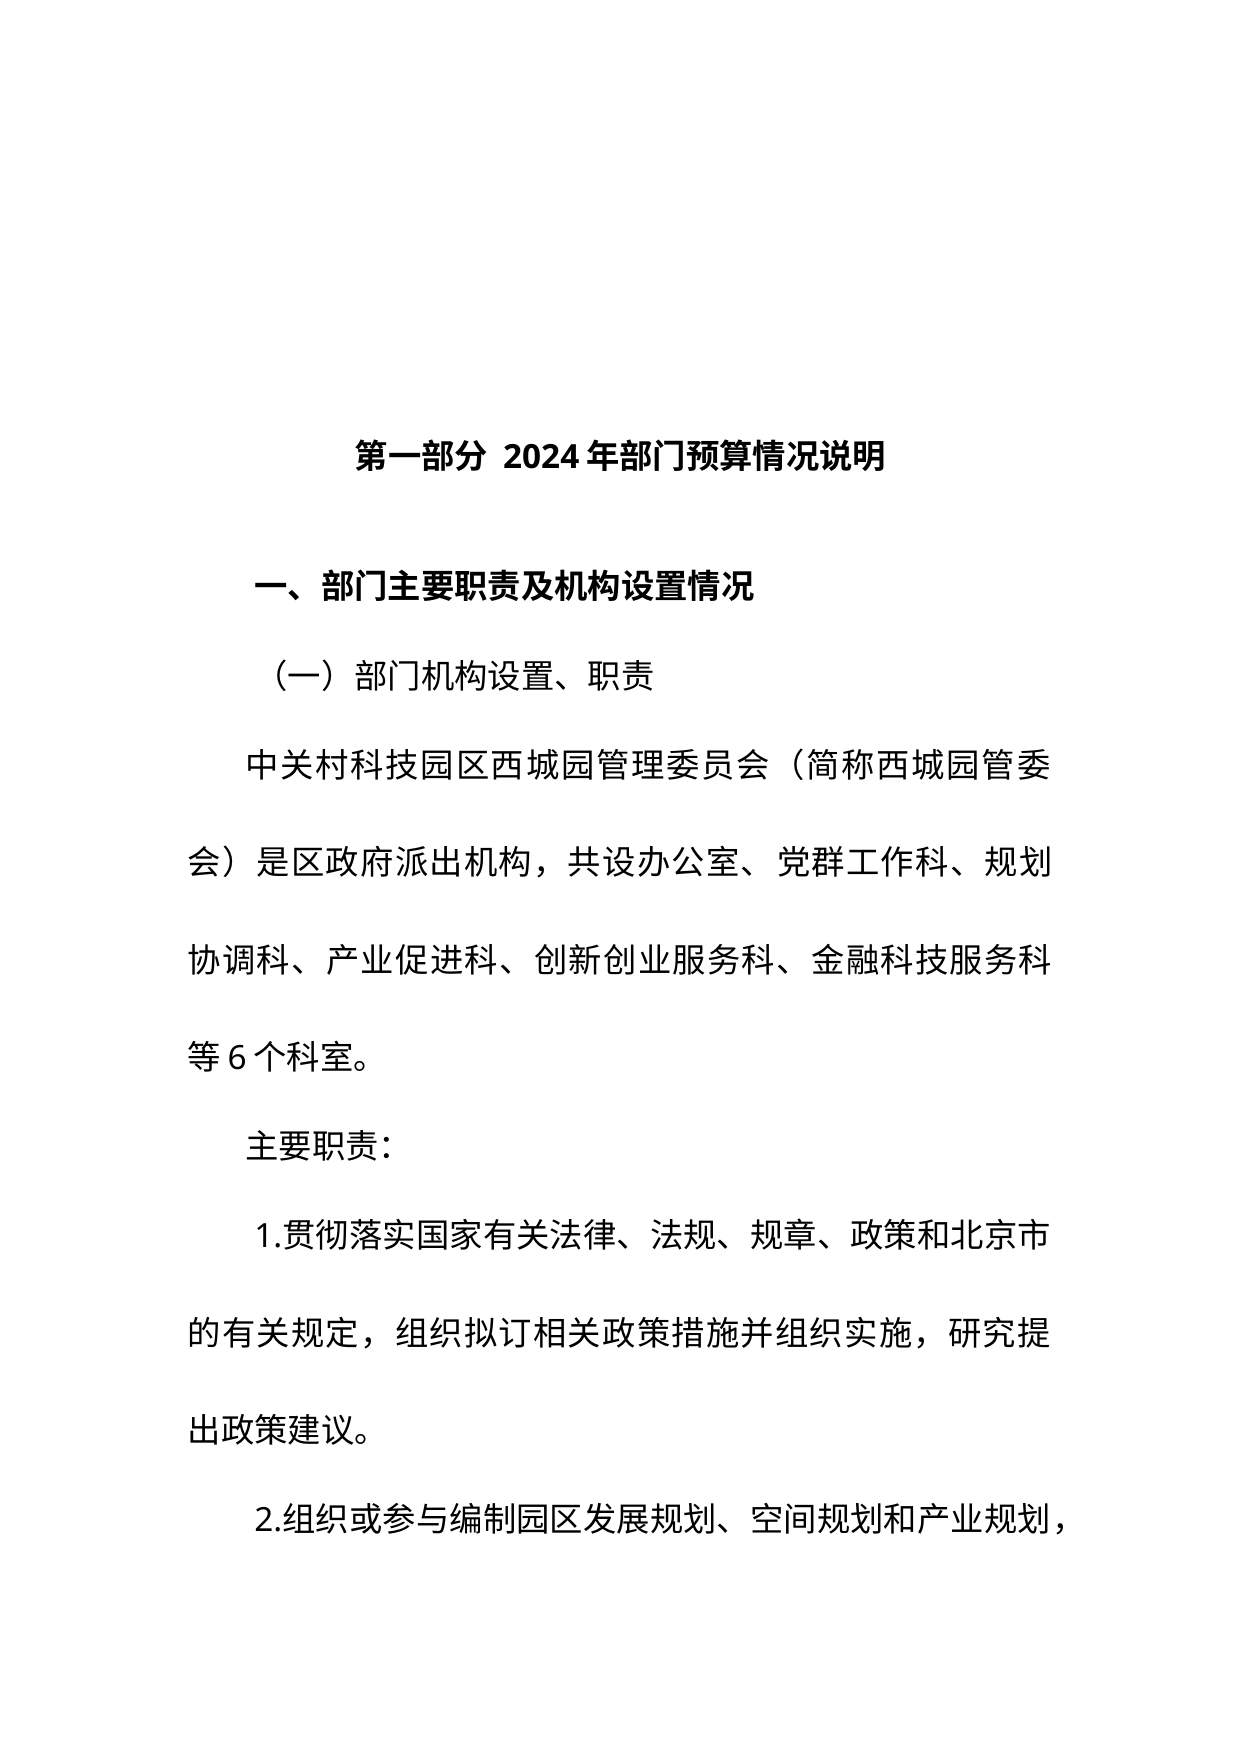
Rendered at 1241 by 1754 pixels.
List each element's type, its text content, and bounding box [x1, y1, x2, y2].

text 1.贯彻落实国家有关法律、法规、规章、政策和北京市的有关规定，组织拟订相关政策措施并组织实施，研究提出政策建议。 [187, 1201, 1053, 1461]
text （一）部门机构设置、职责 [254, 641, 1053, 706]
text 一、部门主要职责及机构设置情况 [254, 552, 1053, 617]
text 第一部分 2024年部门预算情况说明 [187, 422, 1053, 487]
text 主要职责： [187, 1112, 1053, 1177]
text 中关村科技园区西城园管理委员会（简称西城园管委会）是区政府派出机构，共设办公室、党群工作科、规划协调科、产业促进科、创新创业服务科、金融科技服务科等6个科室。 [187, 730, 1053, 1088]
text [187, 1485, 1053, 1550]
